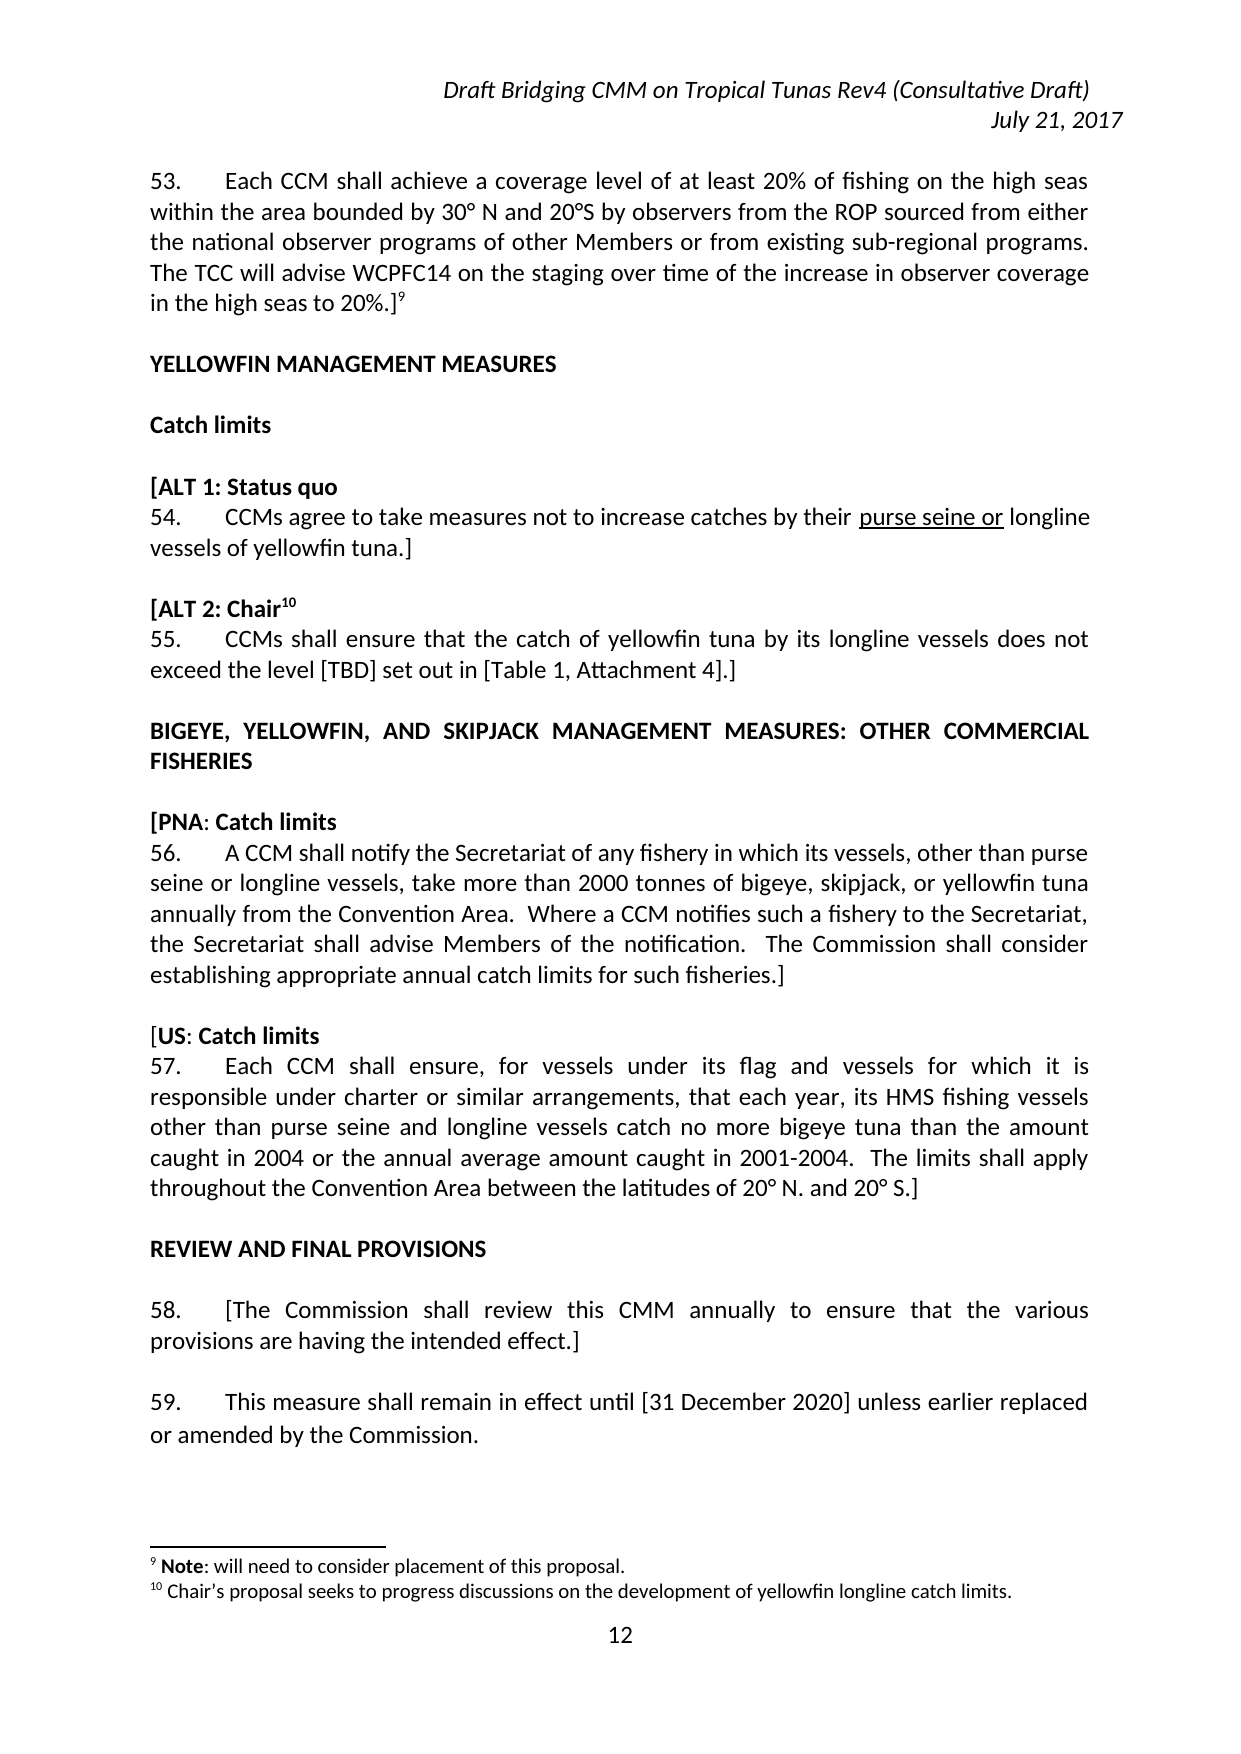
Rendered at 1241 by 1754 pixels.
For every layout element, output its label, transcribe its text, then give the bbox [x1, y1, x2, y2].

list This measure shall remain in effect until [31 December 2020] unless earlier replaced or amended by the Commission. [150, 1386, 1090, 1450]
list [The Commission shall review this CMM annually to ensure that the various provisions are having the intended effect.] [150, 1295, 1090, 1356]
text BIGEYE, YELLOWFIN, AND SKIPJACK MANAGEMENT MEASURES: OTHER COMMERCIAL FISHERIES [150, 715, 1090, 776]
text Catch limits [150, 409, 1090, 440]
text [ALT 2: Chair [150, 593, 1090, 623]
text [PNA: Catch limits [150, 806, 1090, 837]
list Each CCM shall achieve a coverage level of at least 20% of fishing on the high seas within the area bounded by 30° N and 20°S by observers from the ROP sourced from either the national observer programs of other Members or from existing sub-regional programs. The TCC will advise WCPFC14 on the staging over time of the increase in observer coverage in the high seas to 20%.] [150, 165, 1090, 318]
list CCMs agree to take measures not to increase catches by their purse seine or longline vessels of yellowfin tuna.] [150, 501, 1090, 562]
text YELLOWFIN MANAGEMENT MEASURES [150, 348, 1090, 379]
list A CCM shall notify the Secretariat of any fishery in which its vessels, other than purse seine or longline vessels, take more than 2000 tonnes of bigeye, skipjack, or yellowfin tuna annually from the Convention Area. Where a CCM notifies such a fishery to the Secretariat, the Secretariat shall advise Members of the notification. The Commission shall consider establishing appropriate annual catch limits for such fisheries.] [150, 837, 1090, 989]
list Each CCM shall ensure, for vessels under its flag and vessels for which it is responsible under charter or similar arrangements, that each year, its HMS fishing vessels other than purse seine and longline vessels catch no more bigeye tuna than the amount caught in 2004 or the annual average amount caught in 2001-2004. The limits shall apply throughout the Convention Area between the latitudes of 20° N. and 20° S.] [150, 1051, 1090, 1203]
text REVIEW AND FINAL PROVISIONS [150, 1234, 1090, 1264]
text [ALT 1: Status quo [150, 471, 1090, 501]
text 55. CCMs shall ensure that the catch of yellowfin tuna by its longline vessels does not exceed the level [TBD] set out in [Table 1, Attachment 4].] [150, 623, 1090, 684]
text [US: Catch limits [150, 1020, 1090, 1051]
